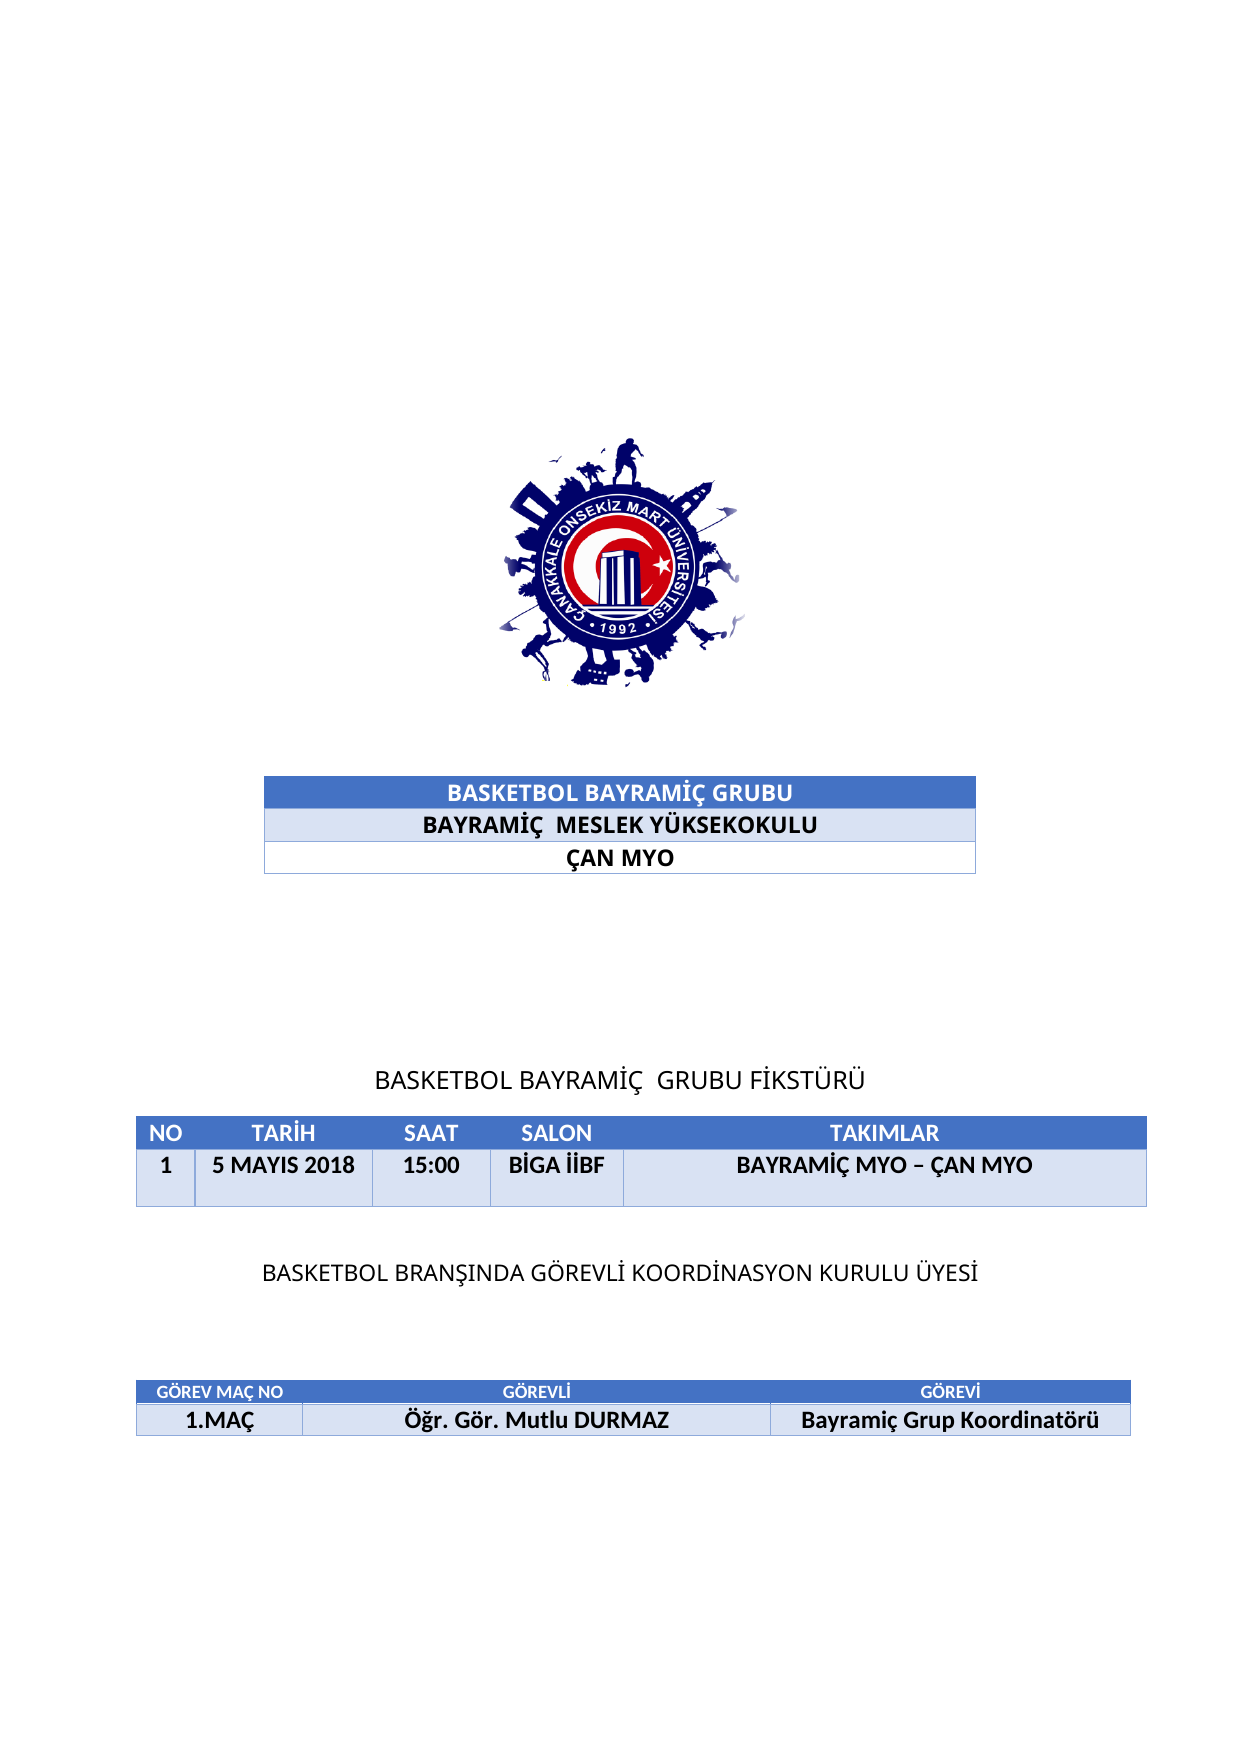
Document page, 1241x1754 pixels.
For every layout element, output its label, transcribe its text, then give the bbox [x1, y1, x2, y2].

table_header GÖREVİ [771, 1381, 1130, 1403]
table_header BASKETBOL BAYRAMİÇ GRUBU [265, 777, 975, 808]
table_header SALON [491, 1117, 623, 1149]
table_header GÖREVLİ [303, 1381, 770, 1403]
text BASKETBOL BRANŞINDA GÖREVLİ KOORDİNASYON KURULU ÜYESİ [148, 1257, 1093, 1288]
table_header TAKIMLAR [624, 1117, 1146, 1149]
table_cell Öğr. Gör. Mutlu DURMAZ [303, 1405, 770, 1435]
table_header GÖREV MAÇ NO [137, 1381, 302, 1403]
table_cell BİGA İİBF [491, 1150, 623, 1206]
table_header TARİH [196, 1117, 372, 1149]
text BASKETBOL BAYRAMİÇ GRUBU FİKSTÜRÜ [148, 1063, 1093, 1097]
table_cell BAYRAMİÇ MESLEK YÜKSEKOKULU [265, 809, 975, 841]
table_cell 15:00 [373, 1150, 490, 1206]
table_cell BAYRAMİÇ MYO – ÇAN MYO [624, 1150, 1146, 1206]
picture [495, 434, 745, 691]
table_cell Bayramiç Grup Koordinatörü [771, 1405, 1130, 1435]
table_header NO [137, 1117, 194, 1149]
table_cell 5 MAYIS 2018 [196, 1150, 372, 1206]
table_header SAAT [373, 1117, 490, 1149]
table_cell 1.MAÇ [137, 1405, 302, 1435]
table_cell ÇAN MYO [265, 842, 975, 873]
table_cell 1 [137, 1150, 194, 1206]
